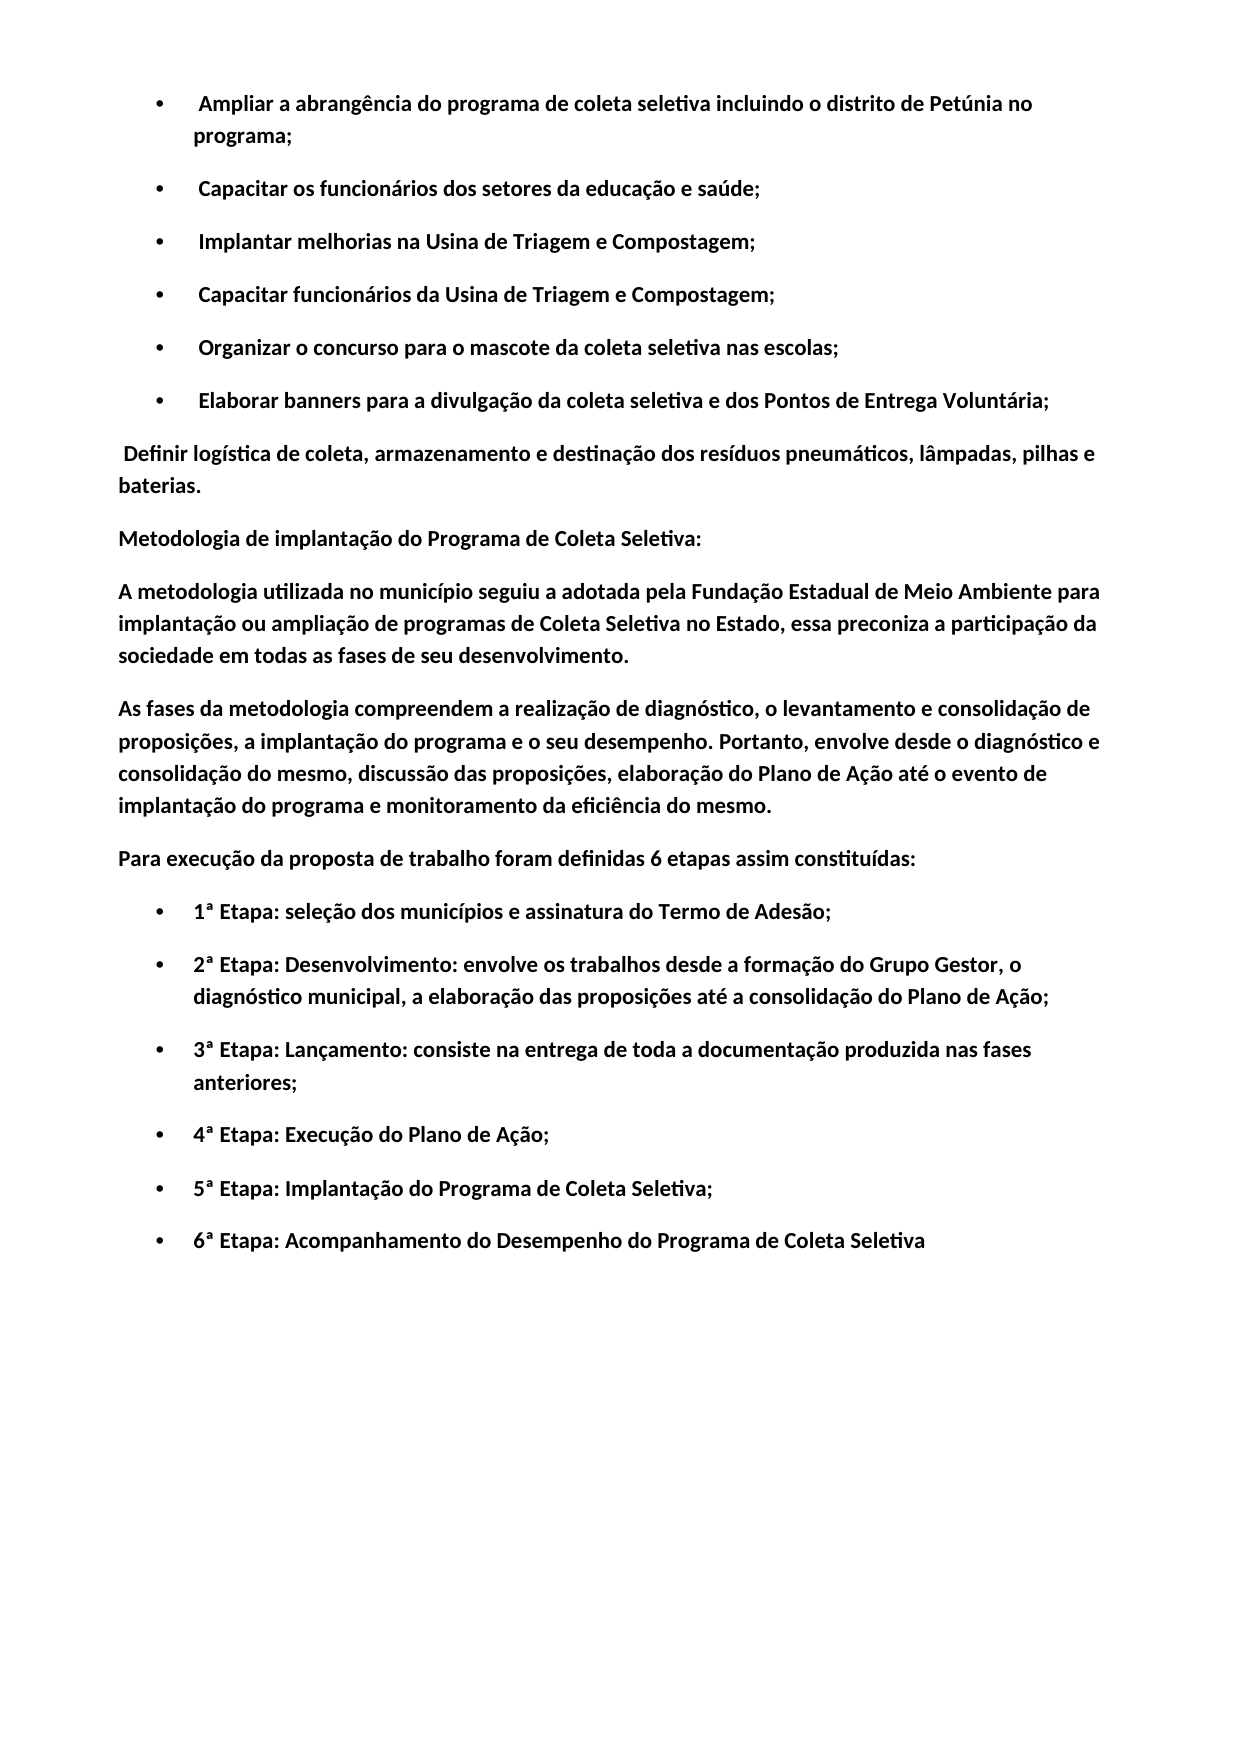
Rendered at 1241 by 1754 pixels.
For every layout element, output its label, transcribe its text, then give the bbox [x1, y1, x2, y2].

text A metodologia utilizada no município seguiu a adotada pela Fundação Estadual de Meio Ambiente para implantação ou ampliação de programas de Coleta Seletiva no Estado, essa preconiza a participação da sociedade em todas as fases de seu desenvolvimento. [118, 577, 1122, 669]
text Metodologia de implantação do Programa de Coleta Seletiva: [118, 524, 1122, 552]
list 4ª Etapa: Execução do Plano de Ação; [156, 1121, 1122, 1149]
list Ampliar a abrangência do programa de coleta seletiva incluindo o distrito de Petúnia no programa; [156, 89, 1122, 149]
list 1ª Etapa: seleção dos municípios e assinatura do Termo de Adesão; [156, 897, 1122, 925]
list Elaborar banners para a divulgação da coleta seletiva e dos Pontos de Entrega Voluntária; [156, 386, 1122, 414]
list Implantar melhorias na Usina de Triagem e Compostagem; [156, 227, 1122, 255]
list Capacitar os funcionários dos setores da educação e saúde; [156, 174, 1122, 202]
list 2ª Etapa: Desenvolvimento: envolve os trabalhos desde a formação do Grupo Gestor, o diagnóstico municipal, a elaboração das proposições até a consolidação do Plano de Ação; [156, 950, 1122, 1010]
list Organizar o concurso para o mascote da coleta seletiva nas escolas; [156, 333, 1122, 361]
list 6ª Etapa: Acompanhamento do Desempenho do Programa de Coleta Seletiva [156, 1227, 1122, 1255]
text Para execução da proposta de trabalho foram definidas 6 etapas assim constituídas: [118, 844, 1122, 872]
list 5ª Etapa: Implantação do Programa de Coleta Seletiva; [156, 1174, 1122, 1202]
text Definir logística de coleta, armazenamento e destinação dos resíduos pneumáticos, lâmpadas, pilhas e baterias. [118, 439, 1122, 499]
list Capacitar funcionários da Usina de Triagem e Compostagem; [156, 280, 1122, 308]
list 3ª Etapa: Lançamento: consiste na entrega de toda a documentação produzida nas fases anteriores; [156, 1035, 1122, 1096]
text As fases da metodologia compreendem a realização de diagnóstico, o levantamento e consolidação de proposições, a implantação do programa e o seu desempenho. Portanto, envolve desde o diagnóstico e consolidação do mesmo, discussão das proposições, elaboração do Plano de Ação até o evento de implantação do programa e monitoramento da eficiência do mesmo. [118, 694, 1122, 819]
